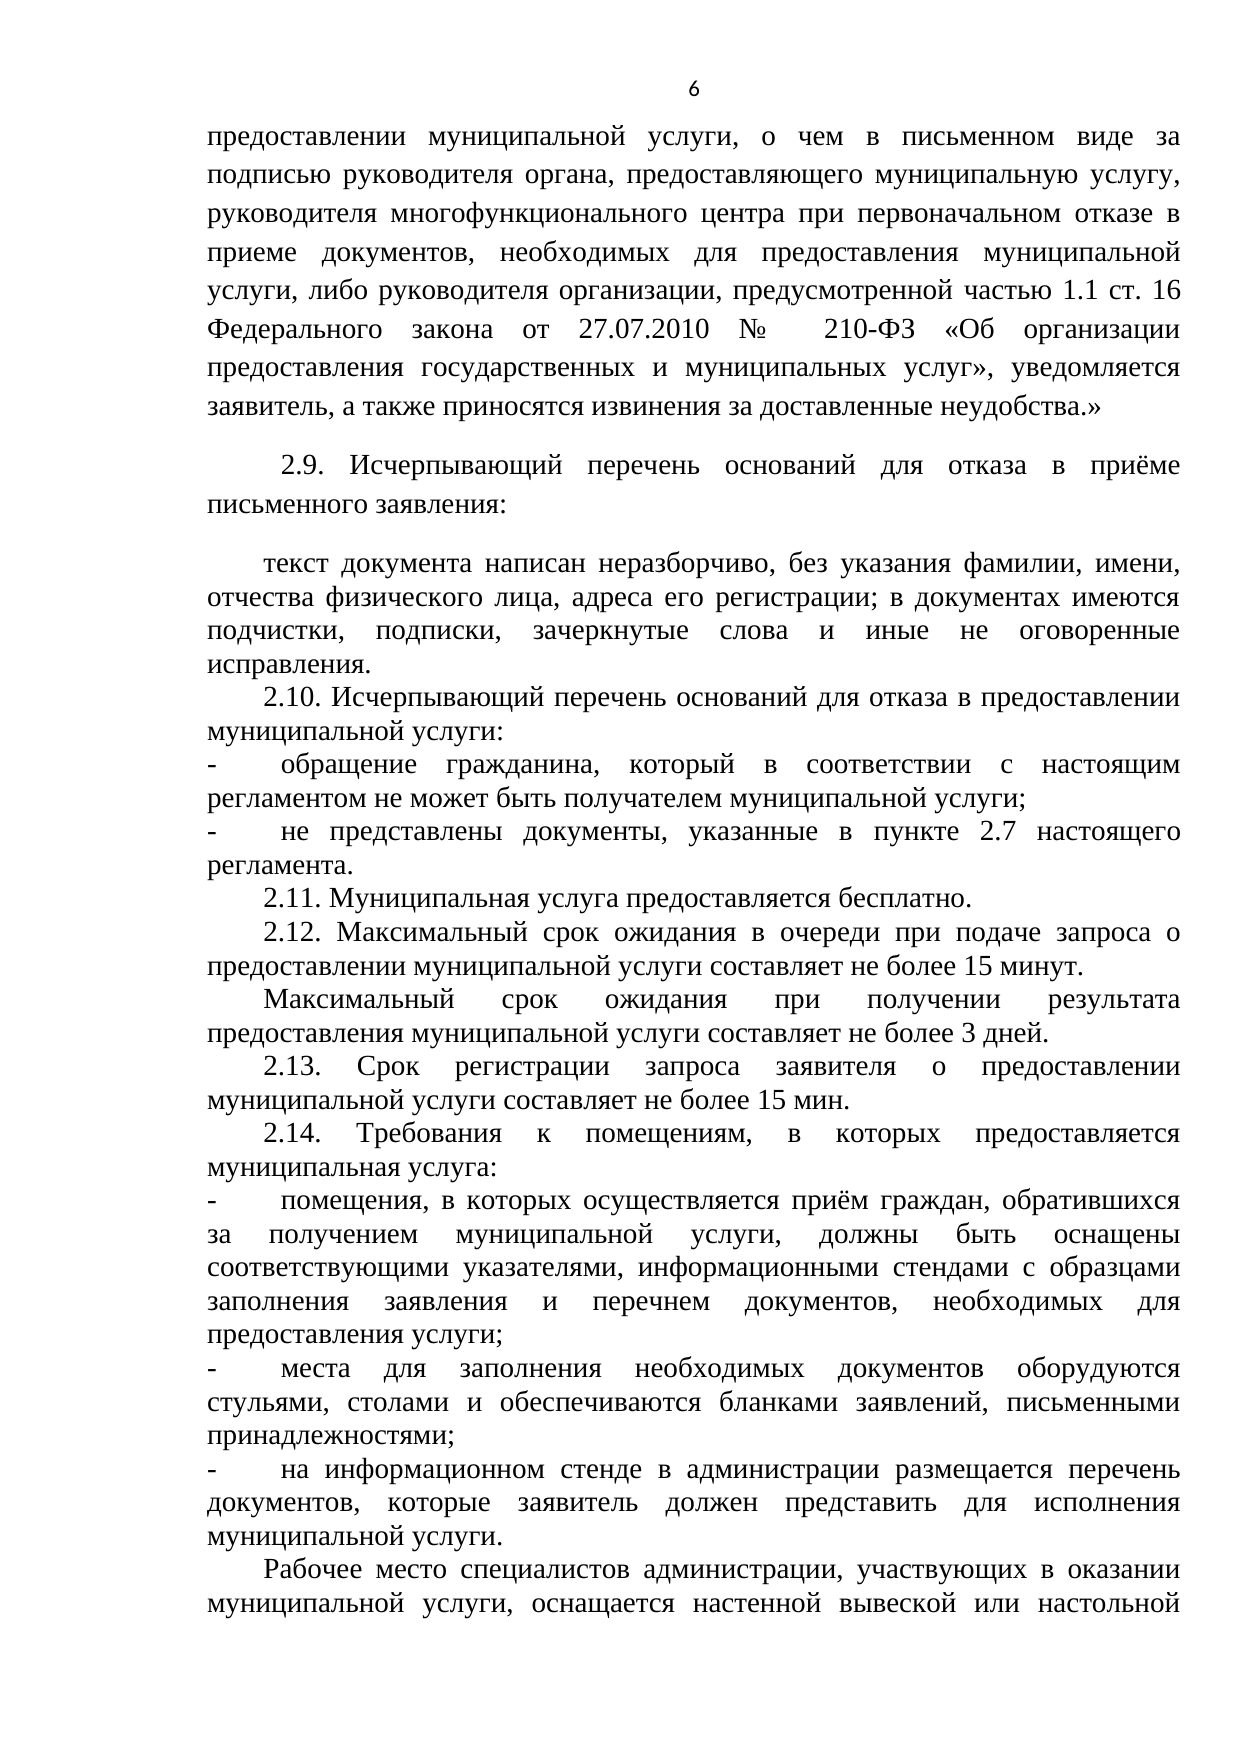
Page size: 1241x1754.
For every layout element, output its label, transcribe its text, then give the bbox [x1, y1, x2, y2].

text 2.12. Максимальный срок ожидания в очереди при подаче запроса о предоставлении муниципальной услуги составляет не более 15 минут. [207, 914, 1181, 981]
text 2.11. Муниципальная услуга предоставляется бесплатно. [207, 881, 1181, 914]
text - места для заполнения необходимых документов оборудуются стульями, столами и обеспечиваются бланками заявлений, письменными принадлежностями; [207, 1350, 1181, 1451]
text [207, 118, 1181, 421]
text - на информационном стенде в администрации размещается перечень документов, которые заявитель должен представить для исполнения муниципальной услуги. [207, 1451, 1181, 1551]
text - помещения, в которых осуществляется приём граждан, обратившихся за получением муниципальной услуги, должны быть оснащены соответствующими указателями, информационными стендами с образцами заполнения заявления и перечнем документов, необходимых для предоставления услуги; [207, 1182, 1181, 1350]
text Максимальный срок ожидания при получении результата предоставления муниципальной услуги составляет не более 3 дней. [207, 981, 1181, 1048]
text 2.10. Исчерпывающий перечень оснований для отказа в предоставлении муниципальной услуги: [207, 679, 1181, 746]
text - обращение гражданина, который в соответствии с настоящим регламентом не может быть получателем муниципальной услуги; [207, 746, 1181, 813]
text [207, 1551, 1181, 1618]
text текст документа написан неразборчиво, без указания фамилии, имени, отчества физического лица, адреса его регистрации; в документах имеются подчистки, подписки, зачеркнутые слова и иные не оговоренные исправления. [207, 545, 1181, 679]
text 2.14. Требования к помещениям, в которых предоставляется муниципальная услуга: [207, 1115, 1181, 1182]
text - не представлены документы, указанные в пункте 2.7 настоящего регламента. [207, 813, 1181, 881]
text 2.13. Срок регистрации запроса заявителя о предоставлении муниципальной услуги составляет не более 15 мин. [207, 1048, 1181, 1115]
text 2.9. Исчерпывающий перечень оснований для отказа в приёме письменного заявления: [207, 447, 1181, 519]
